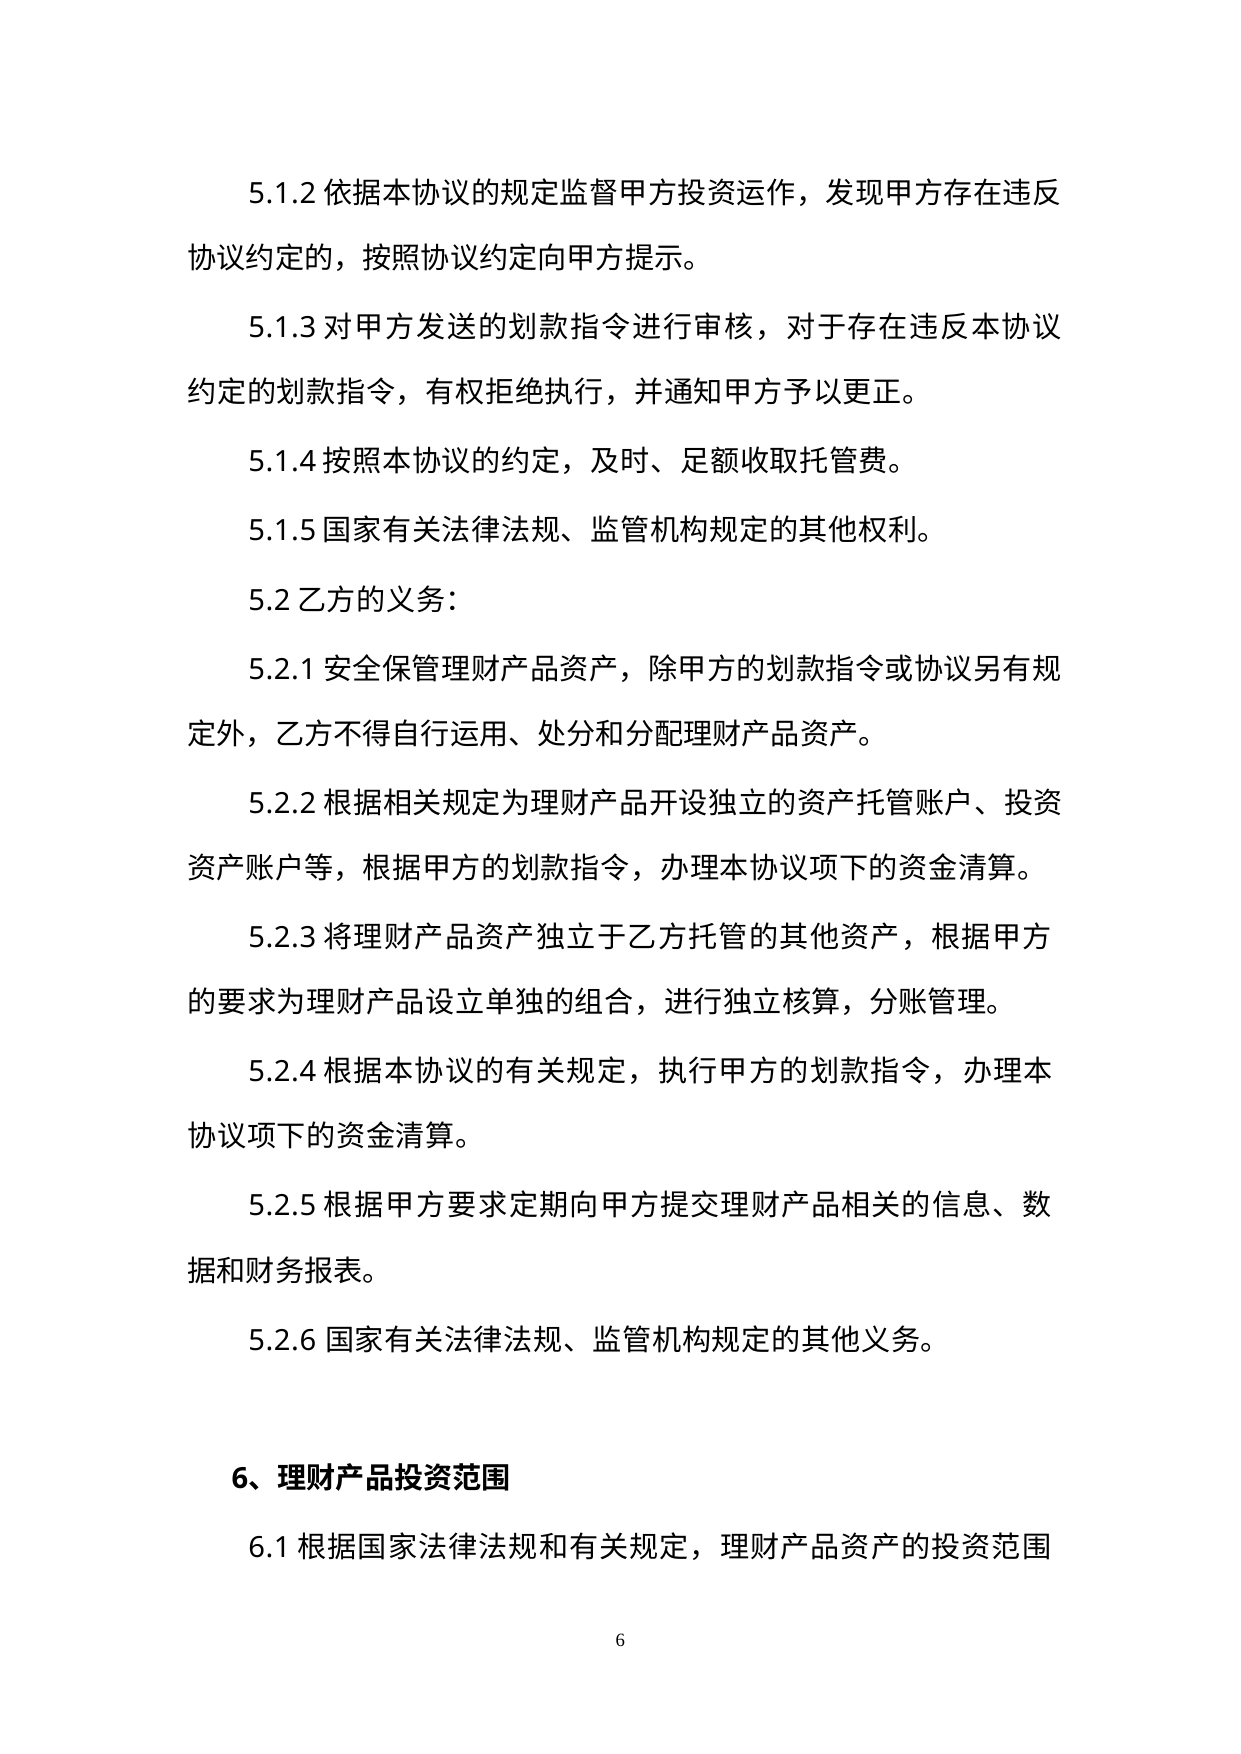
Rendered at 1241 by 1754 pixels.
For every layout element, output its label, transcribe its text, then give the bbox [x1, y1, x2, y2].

text 5.2.6 国家有关法律法规、监管机构规定的其他义务。 [187, 1305, 1053, 1370]
text 5.1.3对甲方发送的划款指令进行审核，对于存在违反本协议约定的划款指令，有权拒绝执行，并通知甲方予以更正。 [187, 292, 1064, 422]
subtitle 6、理财产品投资范围 [231, 1443, 1053, 1508]
text 5.2.2根据相关规定为理财产品开设独立的资产托管账户、投资资产账户等，根据甲方的划款指令，办理本协议项下的资金清算。 [187, 768, 1064, 898]
text 5.2乙方的义务： [187, 565, 1053, 630]
text 5.2.3将理财产品资产独立于乙方托管的其他资产，根据甲方的要求为理财产品设立单独的组合，进行独立核算，分账管理。 [187, 902, 1053, 1032]
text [187, 1512, 1053, 1577]
text 5.1.2依据本协议的规定监督甲方投资运作，发现甲方存在违反协议约定的，按照协议约定向甲方提示。 [187, 158, 1064, 288]
text 5.2.1安全保管理财产品资产，除甲方的划款指令或协议另有规定外，乙方不得自行运用、处分和分配理财产品资产。 [187, 634, 1064, 764]
text 5.2.4根据本协议的有关规定，执行甲方的划款指令，办理本协议项下的资金清算。 [187, 1037, 1053, 1167]
text 5.1.5国家有关法律法规、监管机构规定的其他权利。 [187, 496, 1064, 561]
text 5.2.5根据甲方要求定期向甲方提交理财产品相关的信息、数据和财务报表。 [187, 1171, 1053, 1301]
text 5.1.4按照本协议的约定，及时、足额收取托管费。 [187, 427, 1064, 492]
